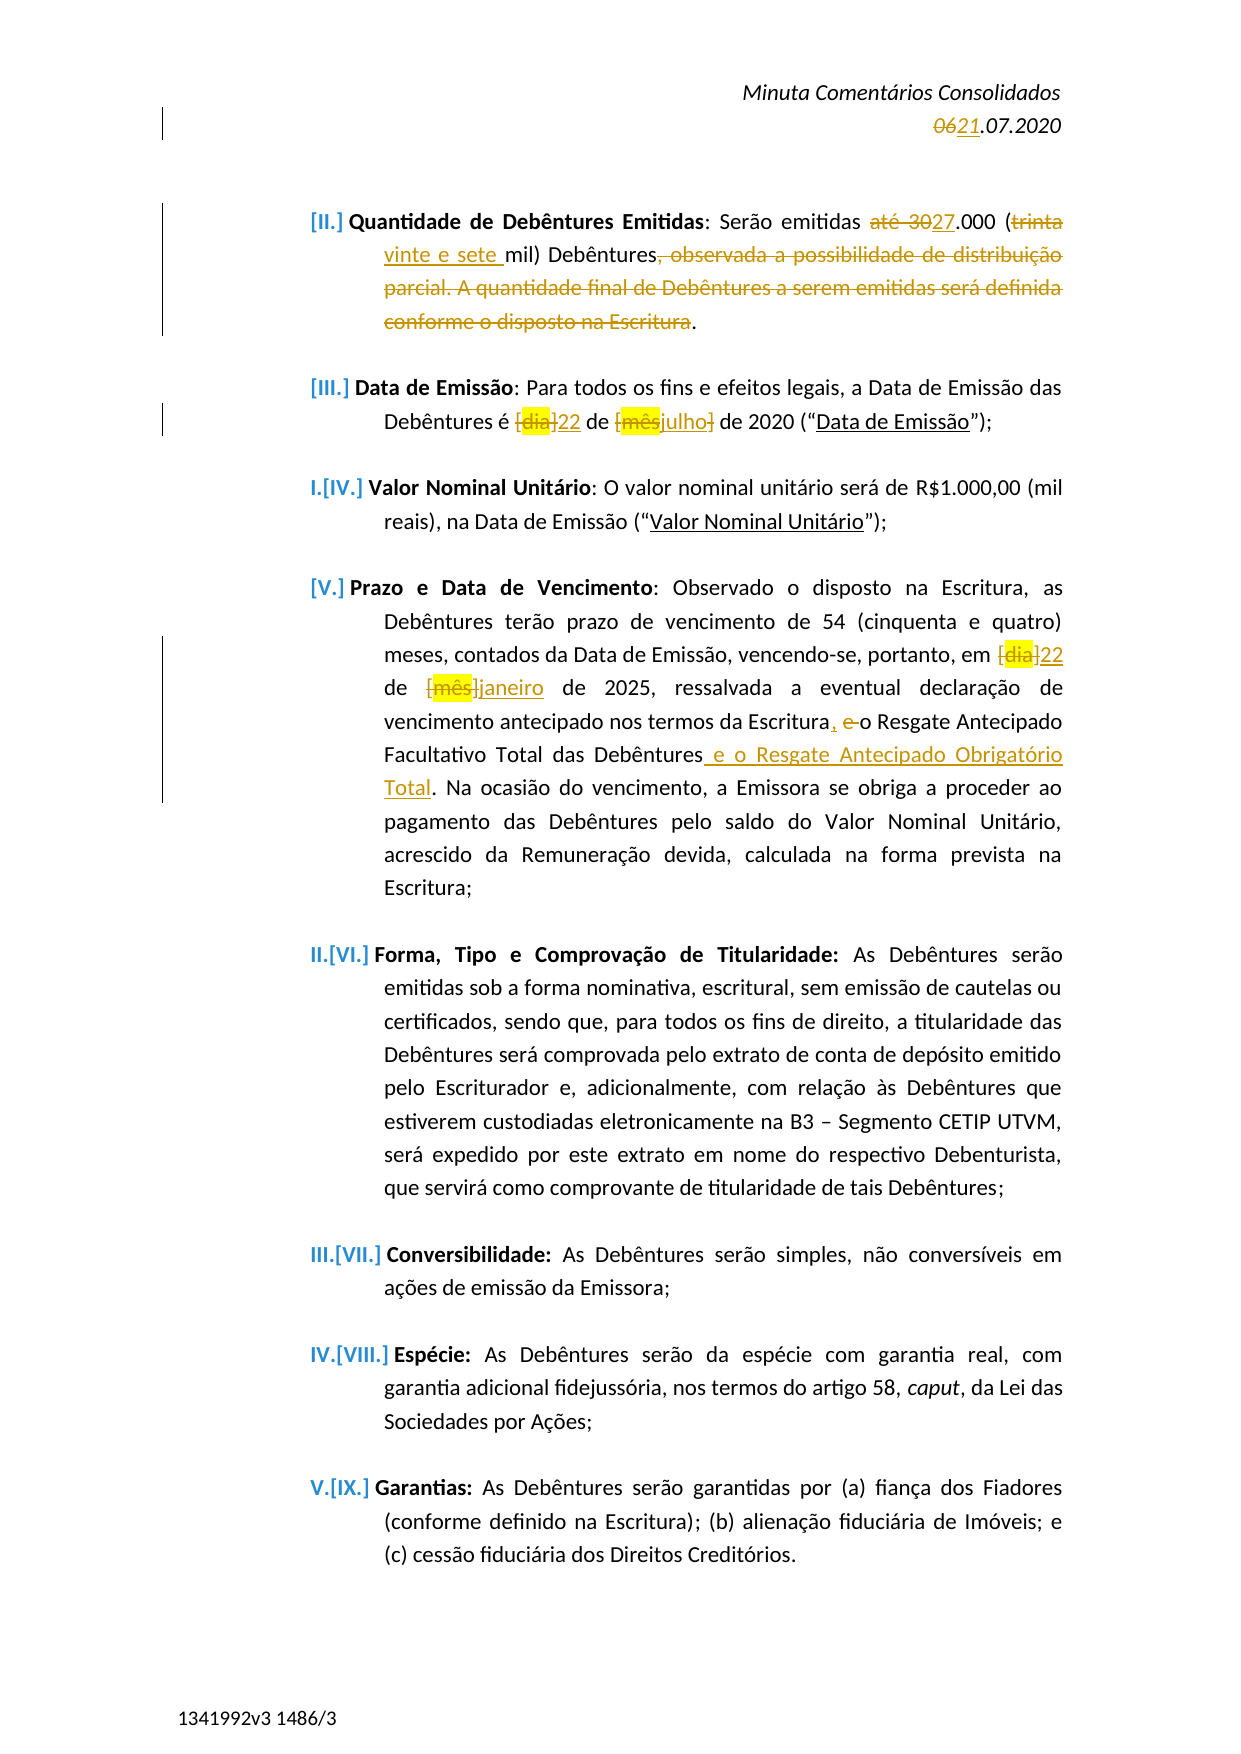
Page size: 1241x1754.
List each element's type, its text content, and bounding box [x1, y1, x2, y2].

list Prazo e Data de Vencimento: Observado o disposto na Escritura, as Debêntures terão prazo de vencimento de 54 (cinquenta e quatro) meses, contados da Data de Emissão, vencendo-se, portanto, em de de 2025, ressalvada a eventual declaração de vencimento antecipado nos termos da Escritura o Resgate Antecipado Facultativo Total das Debêntures. Na ocasião do vencimento, a Emissora se obriga a proceder ao pagamento das Debêntures pelo saldo do Valor Nominal Unitário, acrescido da Remuneração devida, calculada na forma prevista na Escritura; [310, 569, 1063, 902]
list Espécie: As Debêntures serão da espécie com garantia real, com garantia adicional fidejussória, nos termos do artigo 58, caput, da Lei das Sociedades por Ações; [310, 1336, 1063, 1436]
list Conversibilidade: As Debêntures serão simples, não conversíveis em ações de emissão da Emissora; [310, 1236, 1063, 1302]
list Quantidade de Debêntures Emitidas: Serão emitidas .000 (mil) Debêntures. [310, 202, 1063, 336]
list Forma, Tipo e Comprovação de Titularidade: As Debêntures serão emitidas sob a forma nominativa, escritural, sem emissão de cautelas ou certificados, sendo que, para todos os fins de direito, a titularidade das Debêntures será comprovada pelo extrato de conta de depósito emitido pelo Escriturador e, adicionalmente, com relação às Debêntures que estiverem custodiadas eletronicamente na B3 – Segmento CETIP UTVM, será expedido por este extrato em nome do respectivo Debenturista, que servirá como comprovante de titularidade de tais Debêntures; [310, 936, 1063, 1202]
list Valor Nominal Unitário: O valor nominal unitário será de R$1.000,00 (mil reais), na Data de Emissão (“Valor Nominal Unitário”); [310, 469, 1063, 536]
list Data de Emissão: Para todos os fins e efeitos legais, a Data de Emissão das Debêntures é de de 2020 (“Data de Emissão”); [310, 369, 1063, 436]
list Garantias: As Debêntures serão garantidas por (a) fiança dos Fiadores (conforme definido na Escritura); (b) alienação fiduciária de Imóveis; e (c) cessão fiduciária dos Direitos Creditórios. [310, 1469, 1063, 1569]
